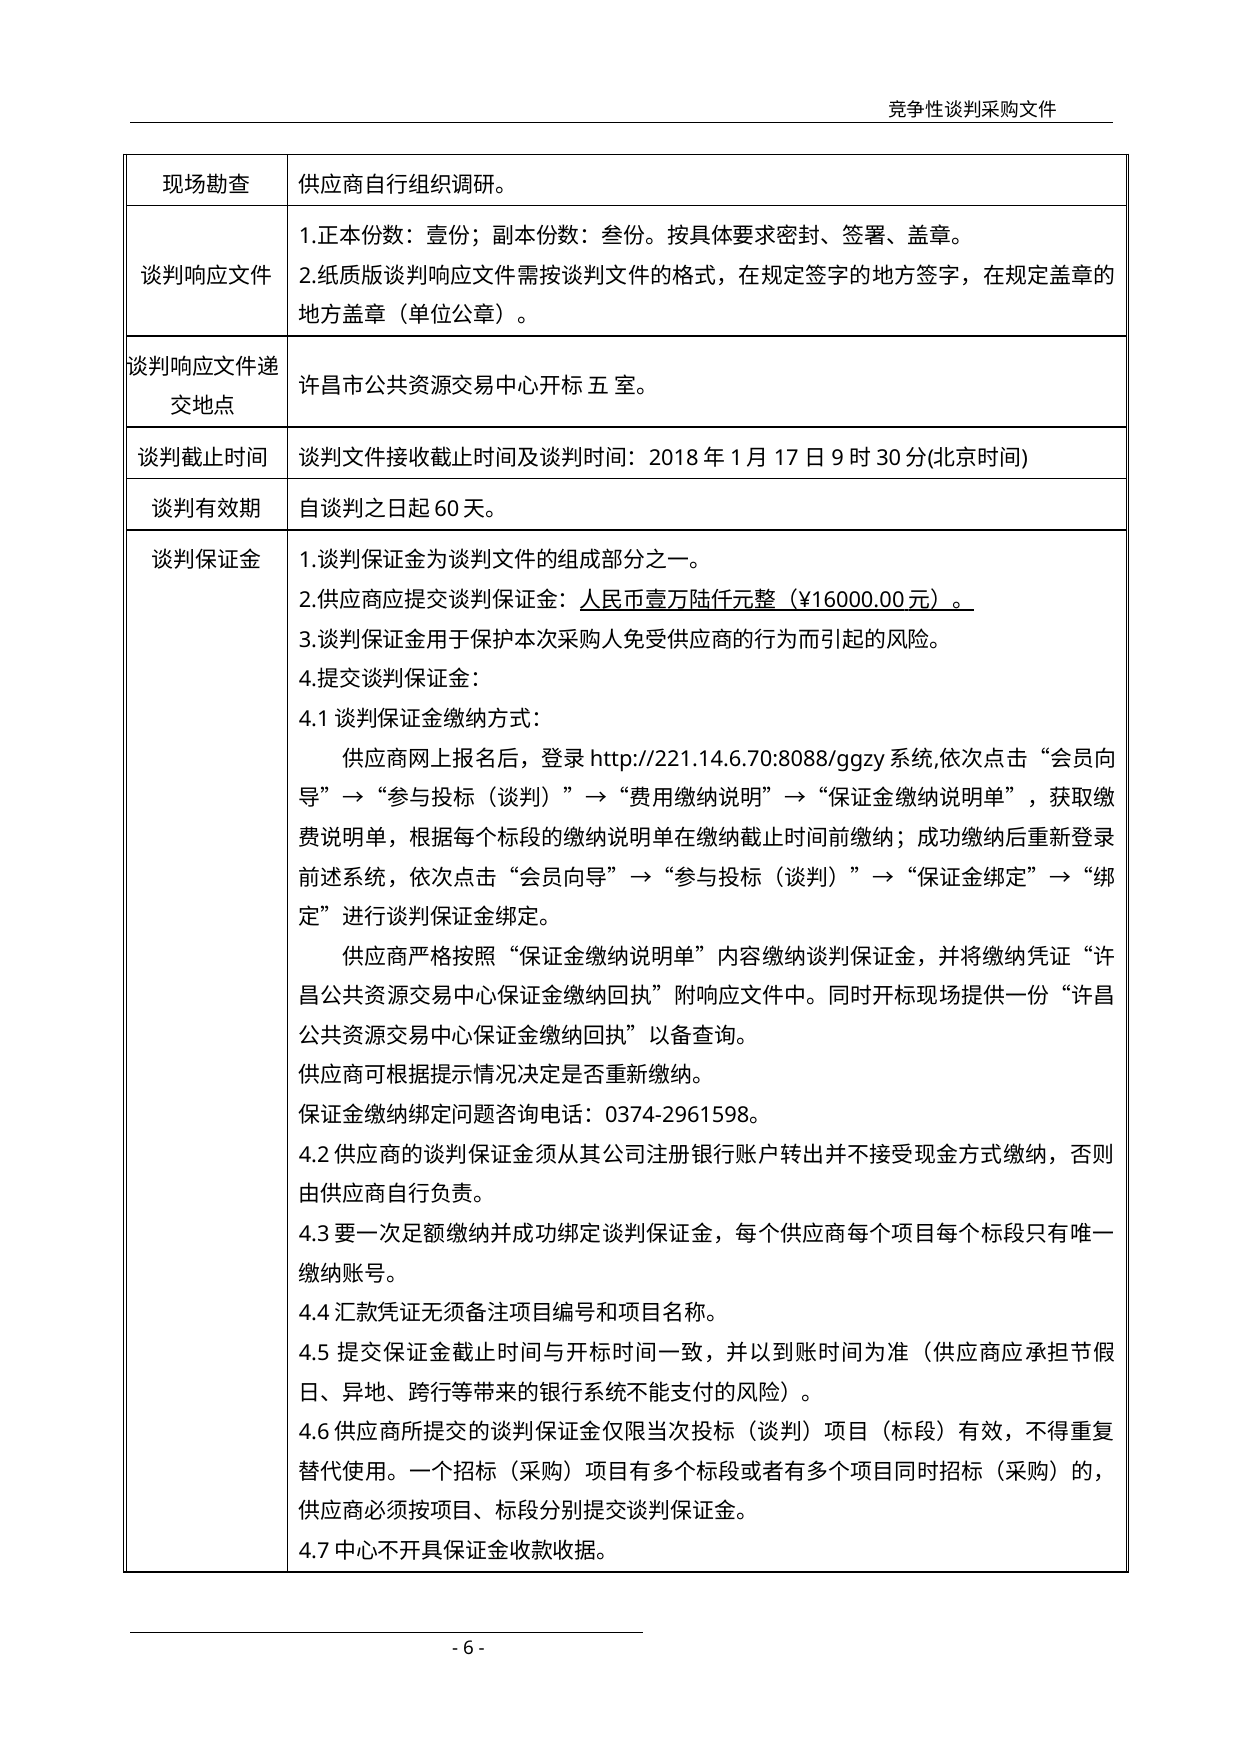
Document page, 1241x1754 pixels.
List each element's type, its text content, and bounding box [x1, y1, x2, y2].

table_cell 谈判响应文件 [127, 206, 287, 335]
table_cell 许昌市公共资源交易中心开标 五 室。 [288, 337, 1126, 426]
table_cell 1.正本份数：壹份；副本份数：叁份。按具体要求密封、签署、盖章。 2.纸质版谈判响应文件需按谈判文件的格式，在规定签字的地方签字，在规定盖章的地方盖章（单位公章）。 [288, 206, 1126, 335]
table_cell 谈判有效期 [127, 479, 287, 529]
table_cell 谈判文件接收截止时间及谈判时间：2018年 1月 17 日 9 时 30分(北京时间) [288, 428, 1126, 478]
table_cell 现场勘查 [127, 155, 287, 205]
table_cell 供应商自行组织调研。 [288, 155, 1126, 205]
table_cell 谈判保证金 [127, 531, 287, 1571]
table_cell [288, 531, 1126, 1571]
table_cell 谈判响应文件递交地点 [127, 337, 287, 426]
table_cell 谈判截止时间 [127, 428, 287, 478]
table_cell 自谈判之日起60天。 [288, 479, 1126, 529]
